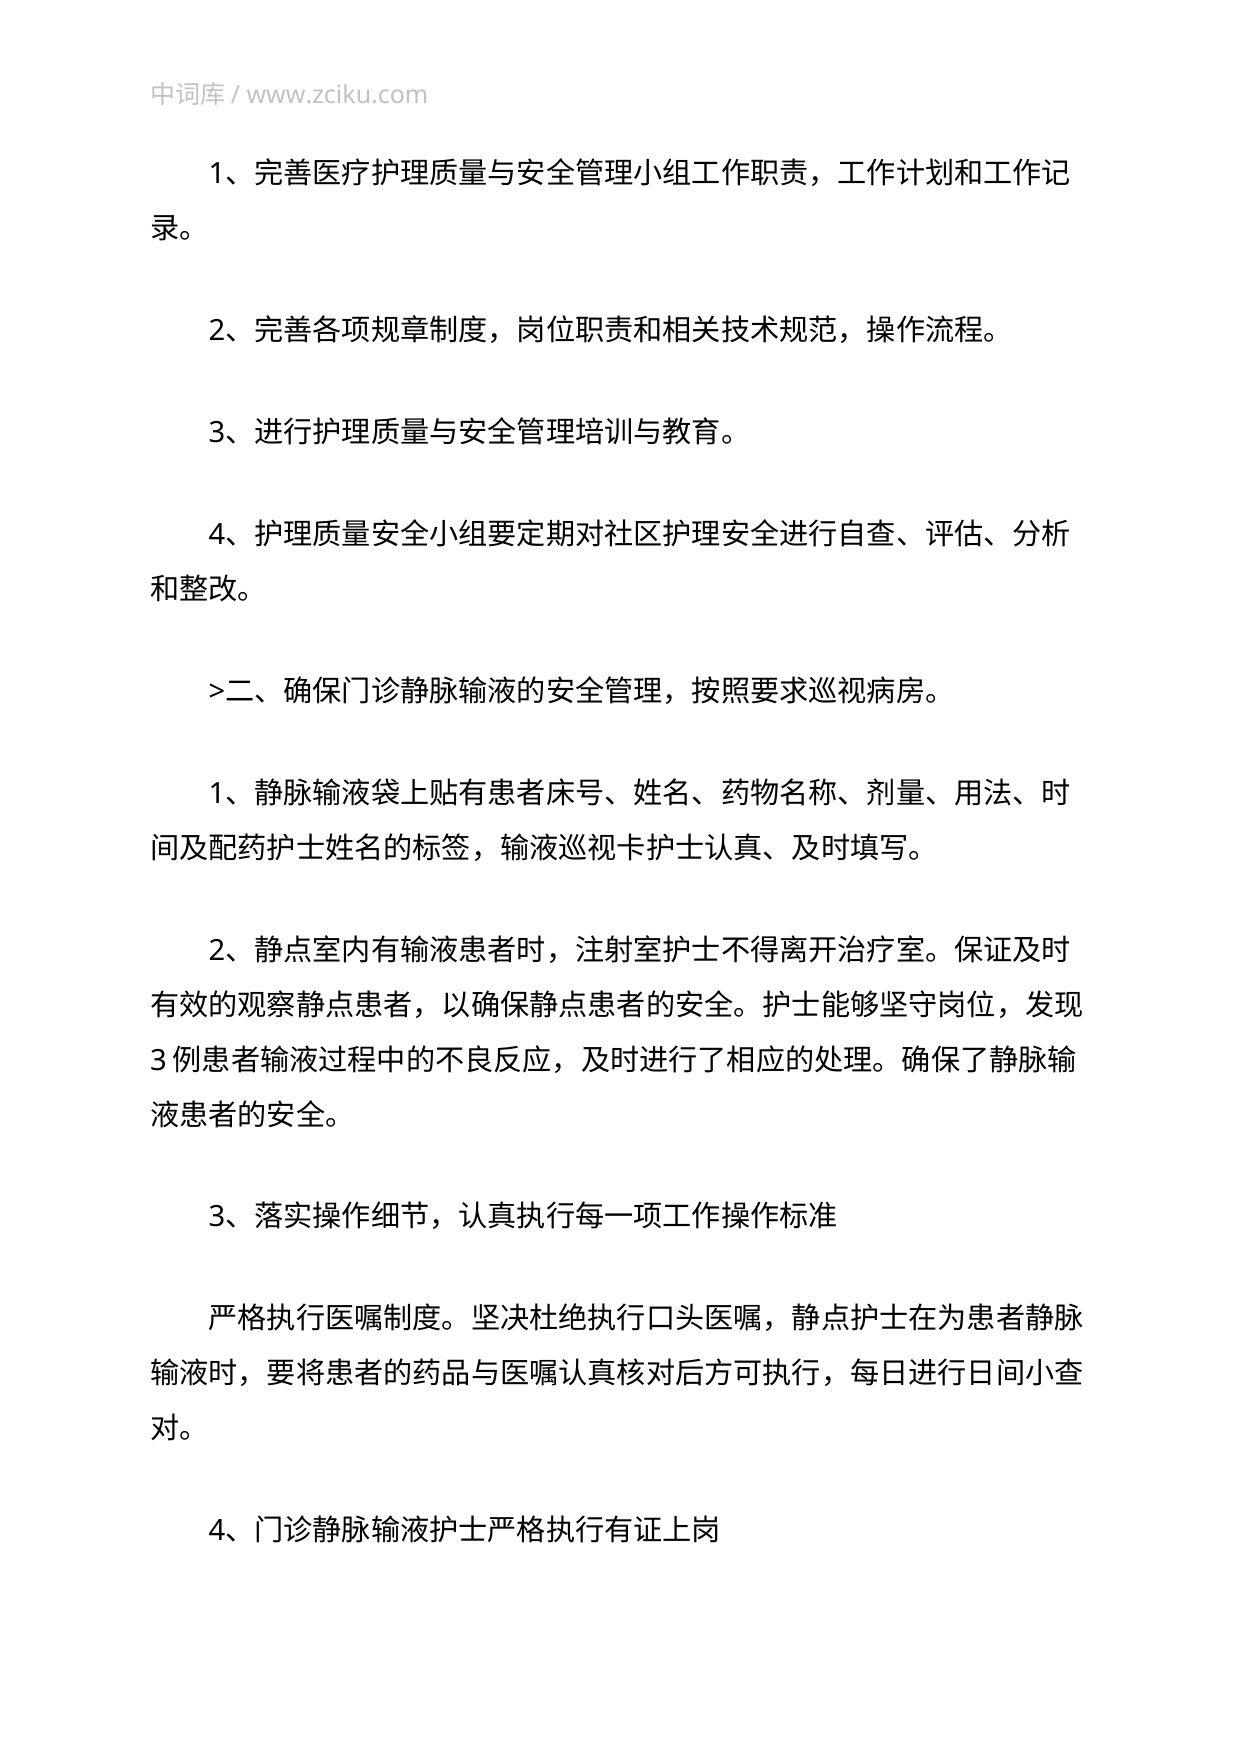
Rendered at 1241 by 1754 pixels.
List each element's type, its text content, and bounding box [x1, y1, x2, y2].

text 严格执行医嘱制度。坚决杜绝执行口头医嘱，静点护士在为患者静脉输液时，要将患者的药品与医嘱认真核对后方可执行，每日进行日间小查对。 [150, 1295, 1090, 1447]
text 2、静点室内有输液患者时，注射室护士不得离开治疗室。保证及时有效的观察静点患者，以确保静点患者的安全。护士能够坚守岗位，发现3例患者输液过程中的不良反应，及时进行了相应的处理。确保了静脉输液患者的安全。 [150, 926, 1090, 1133]
text 1、完善医疗护理质量与安全管理小组工作职责，工作计划和工作记录。 [150, 150, 1090, 247]
text 3、进行护理质量与安全管理培训与教育。 [150, 409, 1090, 451]
text >二、确保门诊静脉输液的安全管理，按照要求巡视病房。 [150, 667, 1090, 710]
text 1、静脉输液袋上贴有患者床号、姓名、药物名称、剂量、用法、时间及配药护士姓名的标签，输液巡视卡护士认真、及时填写。 [150, 769, 1090, 867]
text 4、护理质量安全小组要定期对社区护理安全进行自查、评估、分析和整改。 [150, 511, 1090, 608]
text 2、完善各项规章制度，岗位职责和相关技术规范，操作流程。 [150, 307, 1090, 349]
text 4、门诊静脉输液护士严格执行有证上岗 [150, 1506, 1090, 1549]
text 3、落实操作细节，认真执行每一项工作操作标准 [150, 1193, 1090, 1235]
